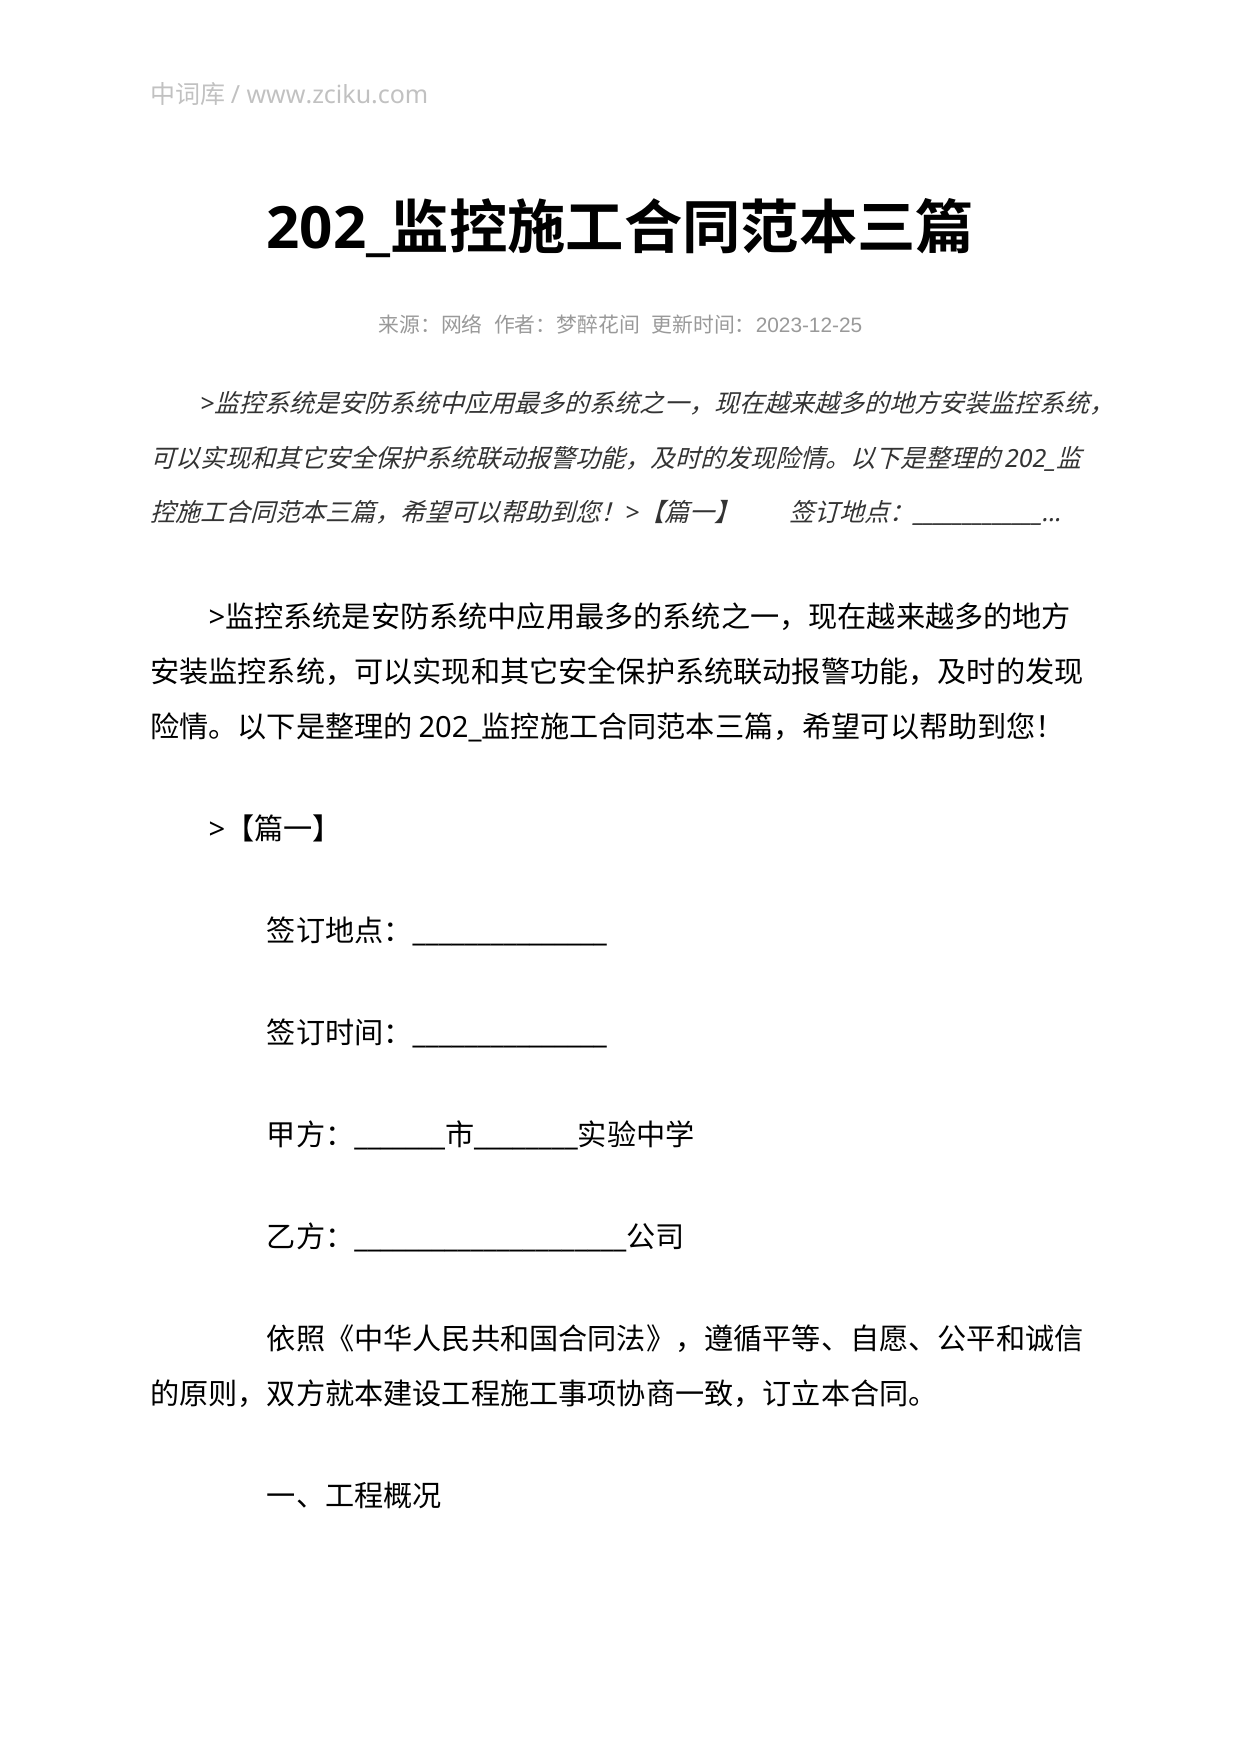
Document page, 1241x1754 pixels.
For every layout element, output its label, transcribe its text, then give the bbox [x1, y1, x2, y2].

text 一、工程概况 [150, 1472, 1090, 1514]
text 甲方：_______市________实验中学 [150, 1112, 1090, 1154]
text 签订时间：_______________ [150, 1009, 1090, 1052]
subtitle 202_监控施工合同范本三篇 [150, 181, 1090, 266]
text 乙方：_____________________公司 [150, 1213, 1090, 1256]
text 来源：网络 作者：梦醉花间 更新时间：2023-12-25 [150, 313, 1090, 337]
text >监控系统是安防系统中应用最多的系统之一，现在越来越多的地方安装监控系统，可以实现和其它安全保护系统联动报警功能，及时的发现险情。以下是整理的202_监控施工合同范本三篇，希望可以帮助到您！>【篇一】 签订地点：_____________... [150, 384, 1090, 529]
text 依照《中华人民共和国合同法》，遵循平等、自愿、公平和诚信的原则，双方就本建设工程施工事项协商一致，订立本合同。 [150, 1316, 1090, 1413]
text >监控系统是安防系统中应用最多的系统之一，现在越来越多的地方安装监控系统，可以实现和其它安全保护系统联动报警功能，及时的发现险情。以下是整理的202_监控施工合同范本三篇，希望可以帮助到您！ [150, 594, 1090, 746]
text 签订地点：_______________ [150, 908, 1090, 950]
text >【篇一】 [150, 806, 1090, 848]
